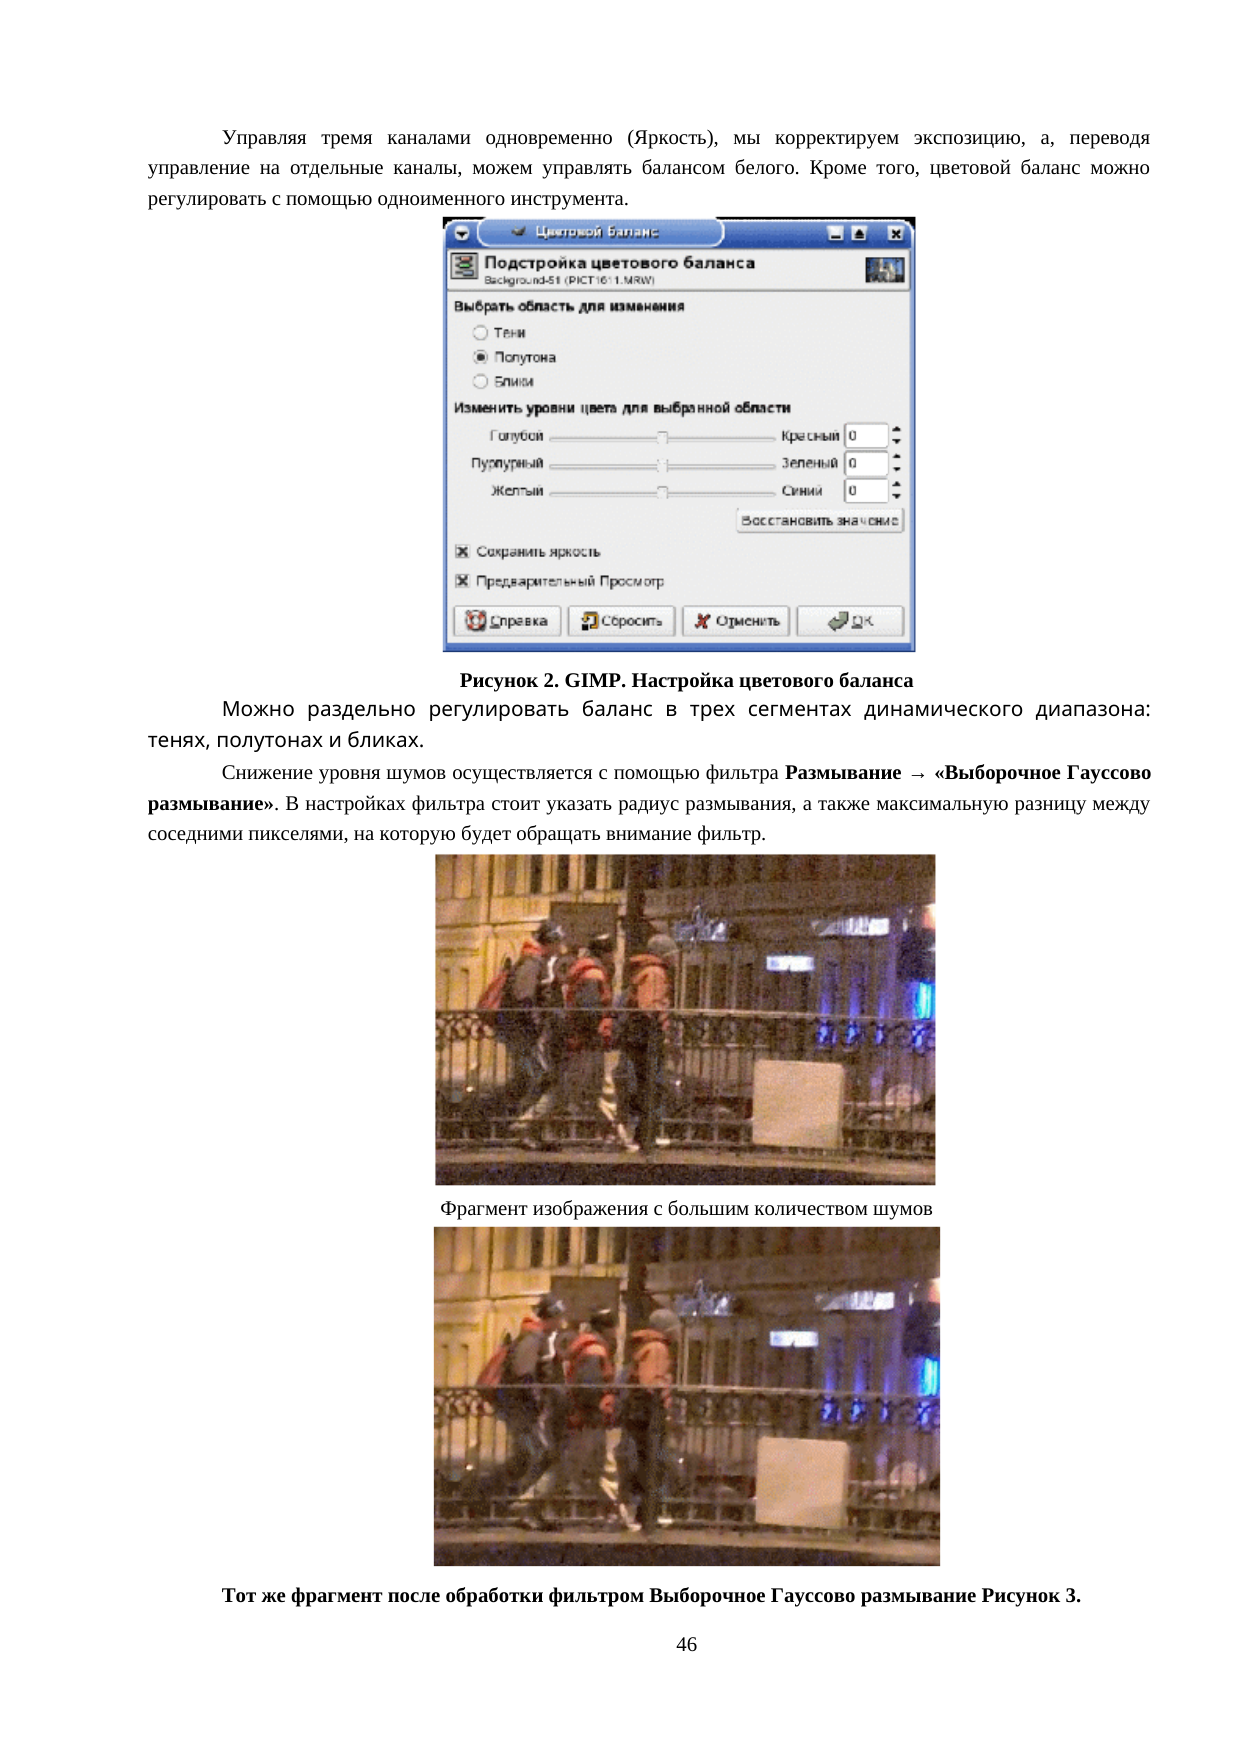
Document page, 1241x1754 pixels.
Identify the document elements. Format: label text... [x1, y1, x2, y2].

text Тот же фрагмент после обработки фильтром Выборочное Гауссово размывание Рисунок 3. [148, 1576, 1152, 1607]
text Фрагмент изображения с большим количеством шумов [148, 1189, 1152, 1220]
picture [435, 210, 938, 662]
picture [423, 1219, 950, 1576]
text Управляя тремя каналами одновременно (Яркость), мы корректируем экспозицию, а, переводя управление на отдельные каналы, можем управлять балансом белого. Кроме того, цветовой баланс можно регулировать с помощью одноименного инструмента. [148, 118, 1152, 210]
picture [426, 845, 947, 1189]
text Снижение уровня шумов осуществляется с помощью фильтра Размывание → «Выборочное Гауссово размывание». В настройках фильтра стоит указать радиус размывания, а также максимальную разницу между соседними пикселями, на которую будет обращать внимание фильтр. [148, 753, 1152, 845]
text Можно раздельно регулировать баланс в трех сегментах динамического диапазона: тенях, полутонах и бликах. [148, 692, 1152, 753]
text Рисунок 2. GIMP. Настройка цветового баланса [148, 662, 1152, 692]
